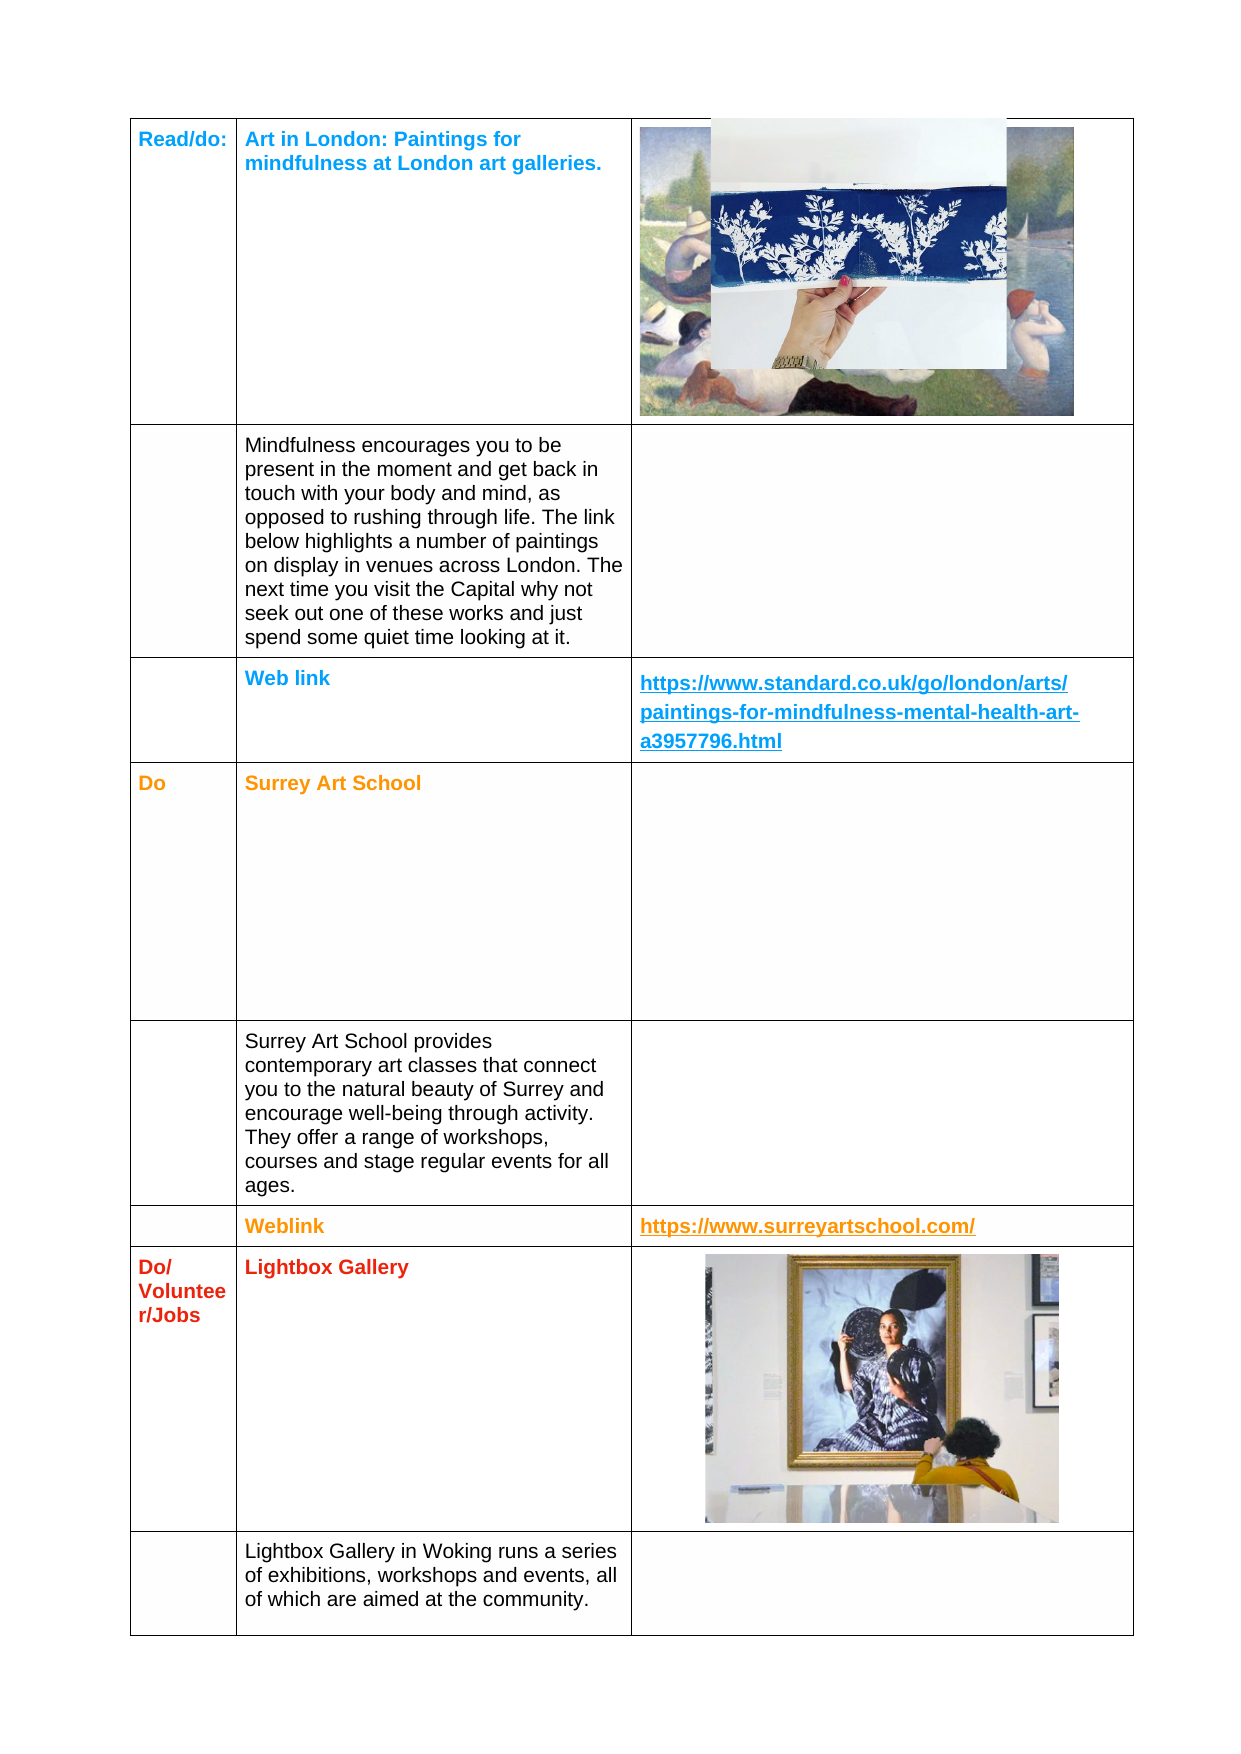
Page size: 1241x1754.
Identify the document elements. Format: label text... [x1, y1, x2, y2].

table_cell Weblink [237, 1206, 631, 1246]
table_cell [632, 763, 1133, 1020]
table_cell Surrey Art School provides contemporary art classes that connect you to the natural beauty of Surrey and encourage well-being through activity. They offer a range of workshops, courses and stage regular events for all ages. [237, 1021, 631, 1205]
table_cell https://www.standard.co.uk/go/london/arts/paintings-for-mindfulness-mental-health-art-a3957796.html [632, 658, 1133, 762]
table_cell [131, 1206, 236, 1246]
table_cell Mindfulness encourages you to be present in the moment and get back in touch with your body and mind, as opposed to rushing through life. The link below highlights a number of paintings on display in venues across London. The next time you visit the Capital why not seek out one of these works and just spend some quiet time looking at it. [237, 425, 631, 657]
table_cell [131, 425, 236, 657]
table_cell [131, 658, 236, 762]
table_cell [131, 1021, 236, 1205]
table_cell Art in London: Paintings for mindfulness at London art galleries. [237, 119, 631, 424]
picture [705, 1254, 1059, 1523]
table_cell Read/do: [131, 119, 236, 424]
table_cell [632, 119, 1133, 424]
picture [639, 118, 1074, 416]
table_cell Web link [237, 658, 631, 762]
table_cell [237, 1532, 631, 1635]
table_cell [632, 425, 1133, 657]
table_cell Do [131, 763, 236, 1020]
table_cell Lightbox Gallery [237, 1247, 631, 1531]
table_cell [131, 1532, 236, 1635]
table_cell [632, 1247, 1133, 1531]
table_cell Surrey Art School [237, 763, 631, 1020]
table_cell [632, 1532, 1133, 1635]
table_cell [632, 1021, 1133, 1205]
table_cell Do/Volunteer/Jobs [131, 1247, 236, 1531]
table_cell https://www.surreyartschool.com/ [632, 1206, 1133, 1246]
